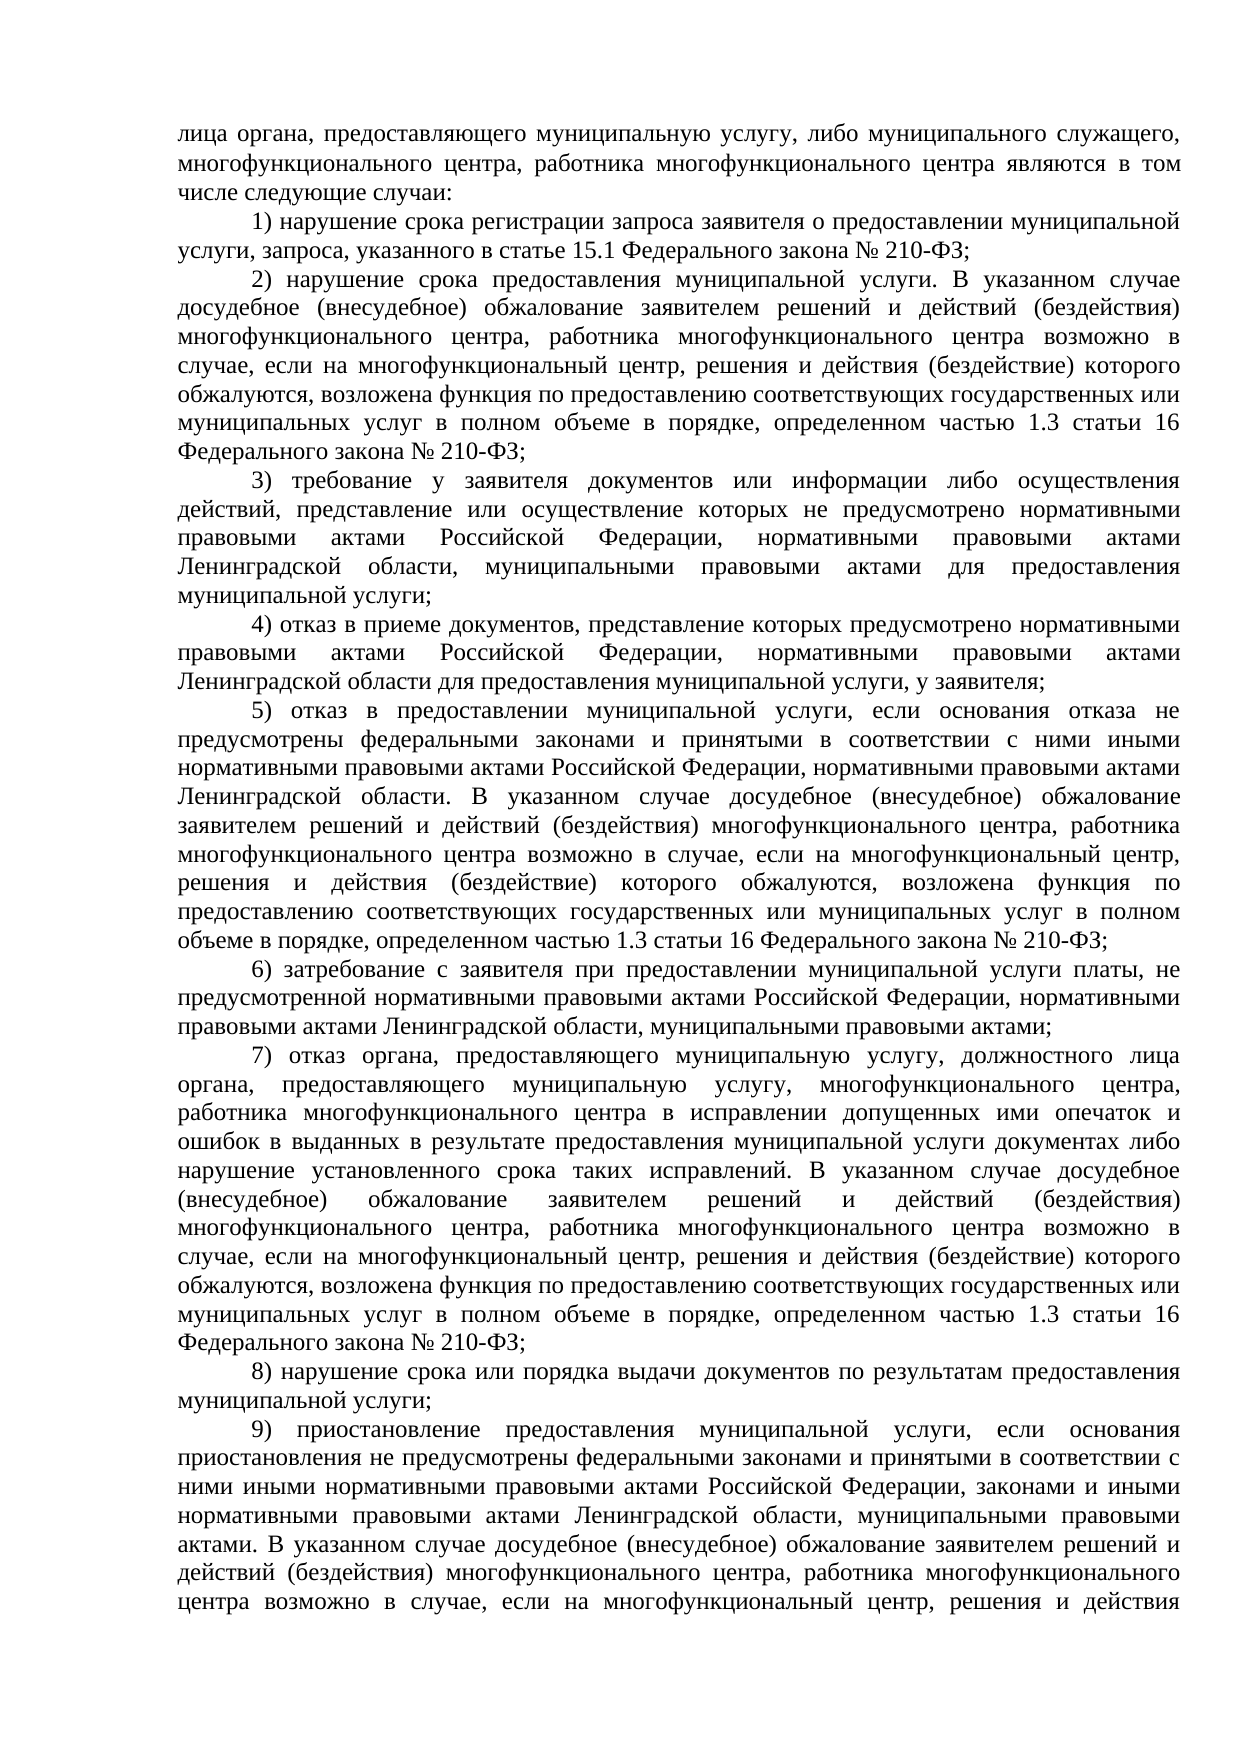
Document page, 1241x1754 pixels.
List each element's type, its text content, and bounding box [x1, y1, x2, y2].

text 2) нарушение срока предоставления муниципальной услуги. В указанном случае досудебное (внесудебное) обжалование заявителем решений и действий (бездействия) многофункционального центра, работника многофункционального центра возможно в случае, если на многофункциональный центр, решения и действия (бездействие) которого обжалуются, возложена функция по предоставлению соответствующих государственных или муниципальных услуг в полном объеме в порядке, определенном частью 1.3 статьи 16 Федерального закона № 210-ФЗ; [177, 264, 1181, 465]
text 5) отказ в предоставлении муниципальной услуги, если основания отказа не предусмотрены федеральными законами и принятыми в соответствии с ними иными нормативными правовыми актами Российской Федерации, нормативными правовыми актами Ленинградской области. В указанном случае досудебное (внесудебное) обжалование заявителем решений и действий (бездействия) многофункционального центра, работника многофункционального центра возможно в случае, если на многофункциональный центр, решения и действия (бездействие) которого обжалуются, возложена функция по предоставлению соответствующих государственных или муниципальных услуг в полном объеме в порядке, определенном частью 1.3 статьи 16 Федерального закона № 210-ФЗ; [177, 695, 1181, 954]
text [177, 1414, 1181, 1615]
text 1) нарушение срока регистрации запроса заявителя о предоставлении муниципальной услуги, запроса, указанного в статье 15.1 Федерального закона № 210-ФЗ; [177, 206, 1181, 264]
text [177, 118, 1181, 206]
text 8) нарушение срока или порядка выдачи документов по результатам предоставления муниципальной услуги; [177, 1356, 1181, 1414]
text 6) затребование с заявителя при предоставлении муниципальной услуги платы, не предусмотренной нормативными правовыми актами Российской Федерации, нормативными правовыми актами Ленинградской области, муниципальными правовыми актами; [177, 954, 1181, 1040]
text 4) отказ в приеме документов, представление которых предусмотрено нормативными правовыми актами Российской Федерации, нормативными правовыми актами Ленинградской области для предоставления муниципальной услуги, у заявителя; [177, 609, 1181, 695]
text 3) требование у заявителя документов или информации либо осуществления действий, представление или осуществление которых не предусмотрено нормативными правовыми актами Российской Федерации, нормативными правовыми актами Ленинградской области, муниципальными правовыми актами для предоставления муниципальной услуги; [177, 465, 1181, 609]
text 7) отказ органа, предоставляющего муниципальную услугу, должностного лица органа, предоставляющего муниципальную услугу, многофункционального центра, работника многофункционального центра в исправлении допущенных ими опечаток и ошибок в выданных в результате предоставления муниципальной услуги документах либо нарушение установленного срока таких исправлений. В указанном случае досудебное (внесудебное) обжалование заявителем решений и действий (бездействия) многофункционального центра, работника многофункционального центра возможно в случае, если на многофункциональный центр, решения и действия (бездействие) которого обжалуются, возложена функция по предоставлению соответствующих государственных или муниципальных услуг в полном объеме в порядке, определенном частью 1.3 статьи 16 Федерального закона № 210-ФЗ; [177, 1040, 1181, 1356]
